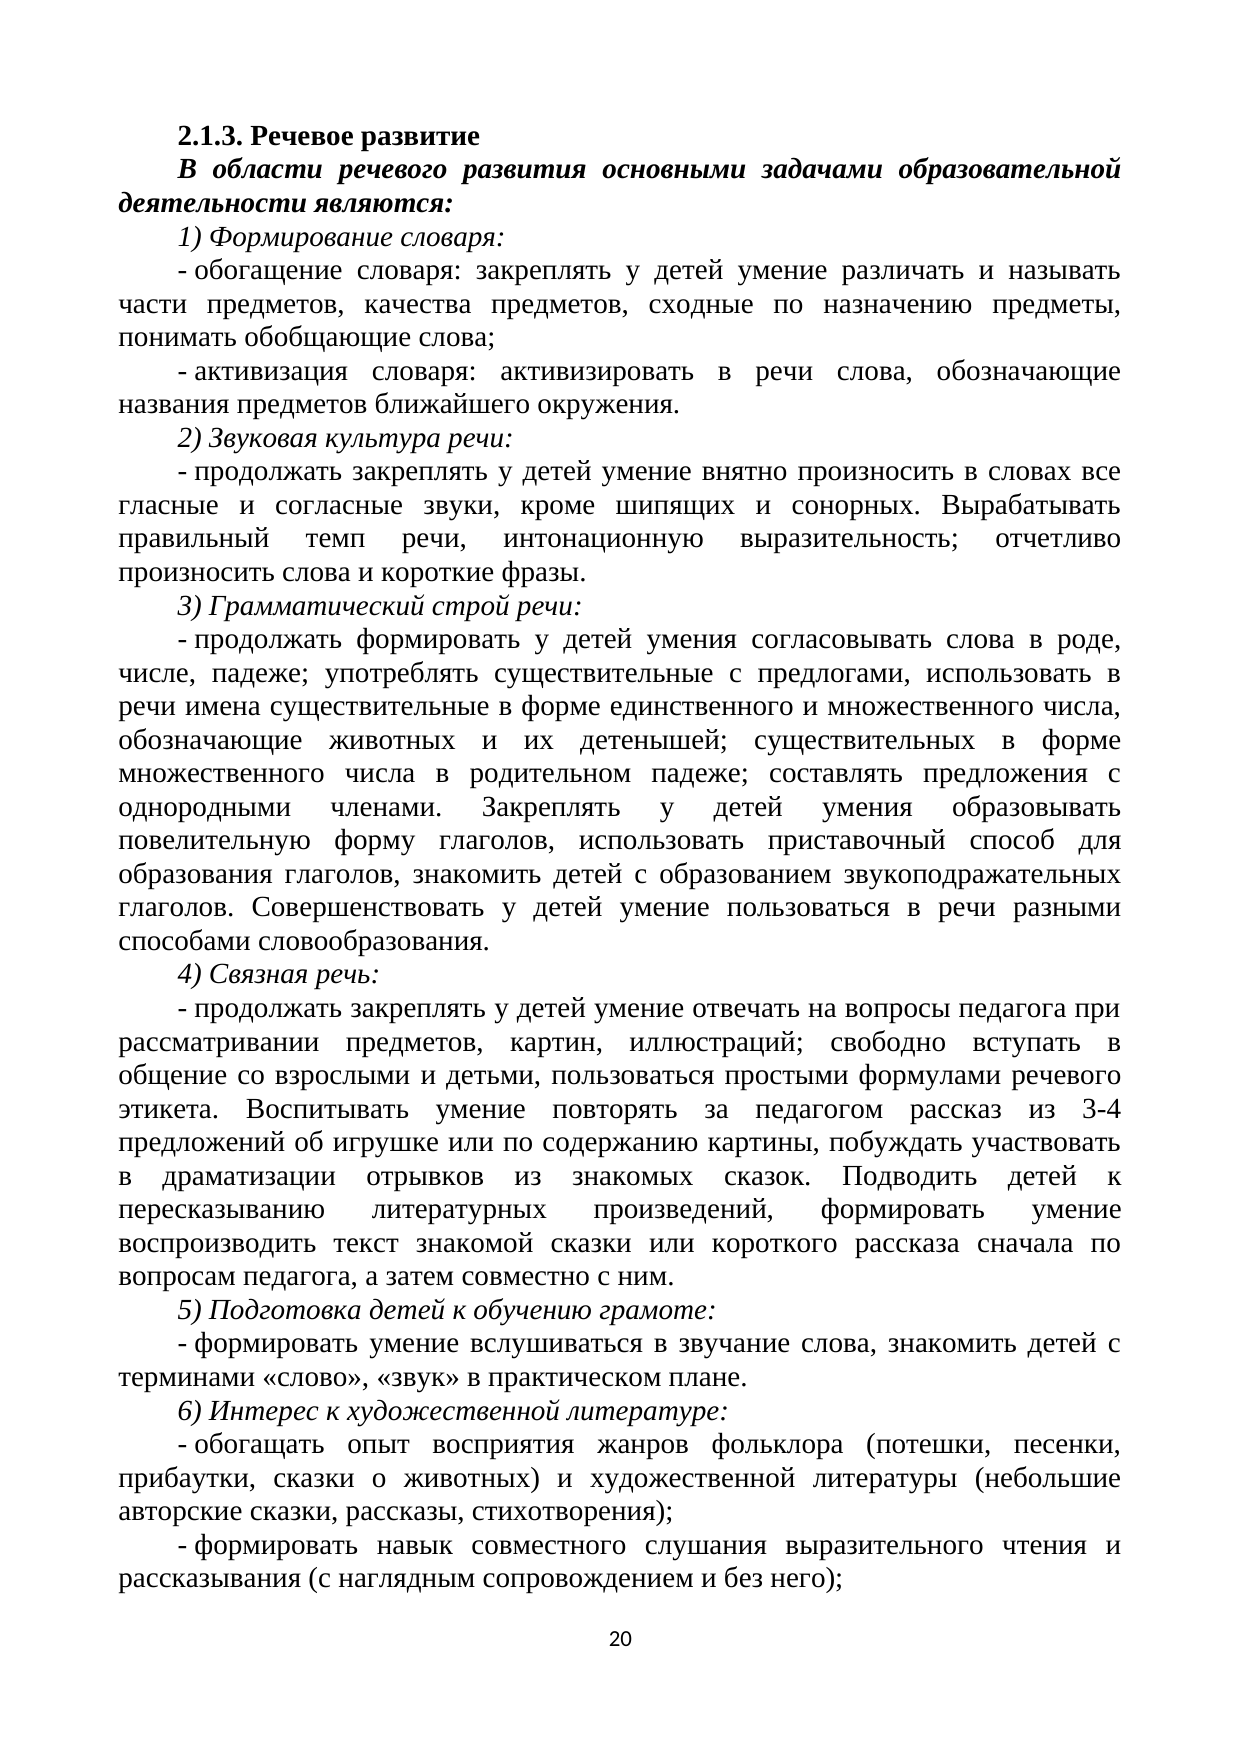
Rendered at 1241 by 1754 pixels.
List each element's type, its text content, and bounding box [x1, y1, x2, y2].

text - продолжать закреплять у детей умение отвечать на вопросы педагога при рассматривании предметов, картин, иллюстраций; свободно вступать в общение со взрослыми и детьми, пользоваться простыми формулами речевого этикета. Воспитывать умение повторять за педагогом рассказ из 3-4 предложений об игрушке или по содержанию картины, побуждать участвовать в драматизации отрывков из знакомых сказок. Подводить детей к пересказыванию литературных произведений, формировать умение воспроизводить текст знакомой сказки или короткого рассказа сначала по вопросам педагога, а затем совместно с ним. [118, 990, 1122, 1292]
text 6) Интерес к художественной литературе: [118, 1393, 1122, 1426]
text - формировать навык совместного слушания выразительного чтения и рассказывания (с наглядным сопровождением и без него); [118, 1527, 1122, 1594]
text - активизация словаря: активизировать в речи слова, обозначающие названия предметов ближайшего окружения. [118, 353, 1122, 420]
text - продолжать формировать у детей умения согласовывать слова в роде, числе, падеже; употреблять существительные с предлогами, использовать в речи имена существительные в форме единственного и множественного числа, обозначающие животных и их детенышей; существительных в форме множественного числа в родительном падеже; составлять предложения с однородными членами. Закреплять у детей умения образовывать повелительную форму глаголов, использовать приставочный способ для образования глаголов, знакомить детей с образованием звукоподражательных глаголов. Совершенствовать у детей умение пользоваться в речи разными способами словообразования. [118, 621, 1122, 957]
text 4) Связная речь: [118, 957, 1122, 990]
text 3) Грамматический строй речи: [118, 588, 1122, 621]
text - формировать умение вслушиваться в звучание слова, знакомить детей с терминами «слово», «звук» в практическом плане. [118, 1326, 1122, 1393]
text 1) Формирование словаря: [118, 219, 1122, 252]
text - обогащение словаря: закреплять у детей умение различать и называть части предметов, качества предметов, сходные по назначению предметы, понимать обобщающие слова; [118, 252, 1122, 353]
text - продолжать закреплять у детей умение внятно произносить в словах все гласные и согласные звуки, кроме шипящих и сонорных. Вырабатывать правильный темп речи, интонационную выразительность; отчетливо произносить слова и короткие фразы. [118, 453, 1122, 588]
text - обогащать опыт восприятия жанров фольклора (потешки, песенки, прибаутки, сказки о животных) и художественной литературы (небольшие авторские сказки, рассказы, стихотворения); [118, 1426, 1122, 1527]
text 5) Подготовка детей к обучению грамоте: [118, 1292, 1122, 1326]
text В области речевого развития основными задачами образовательной деятельности являются: [118, 152, 1122, 219]
text 2.1.3. Речевое развитие [118, 118, 1122, 152]
text 2) Звуковая культура речи: [118, 420, 1122, 453]
